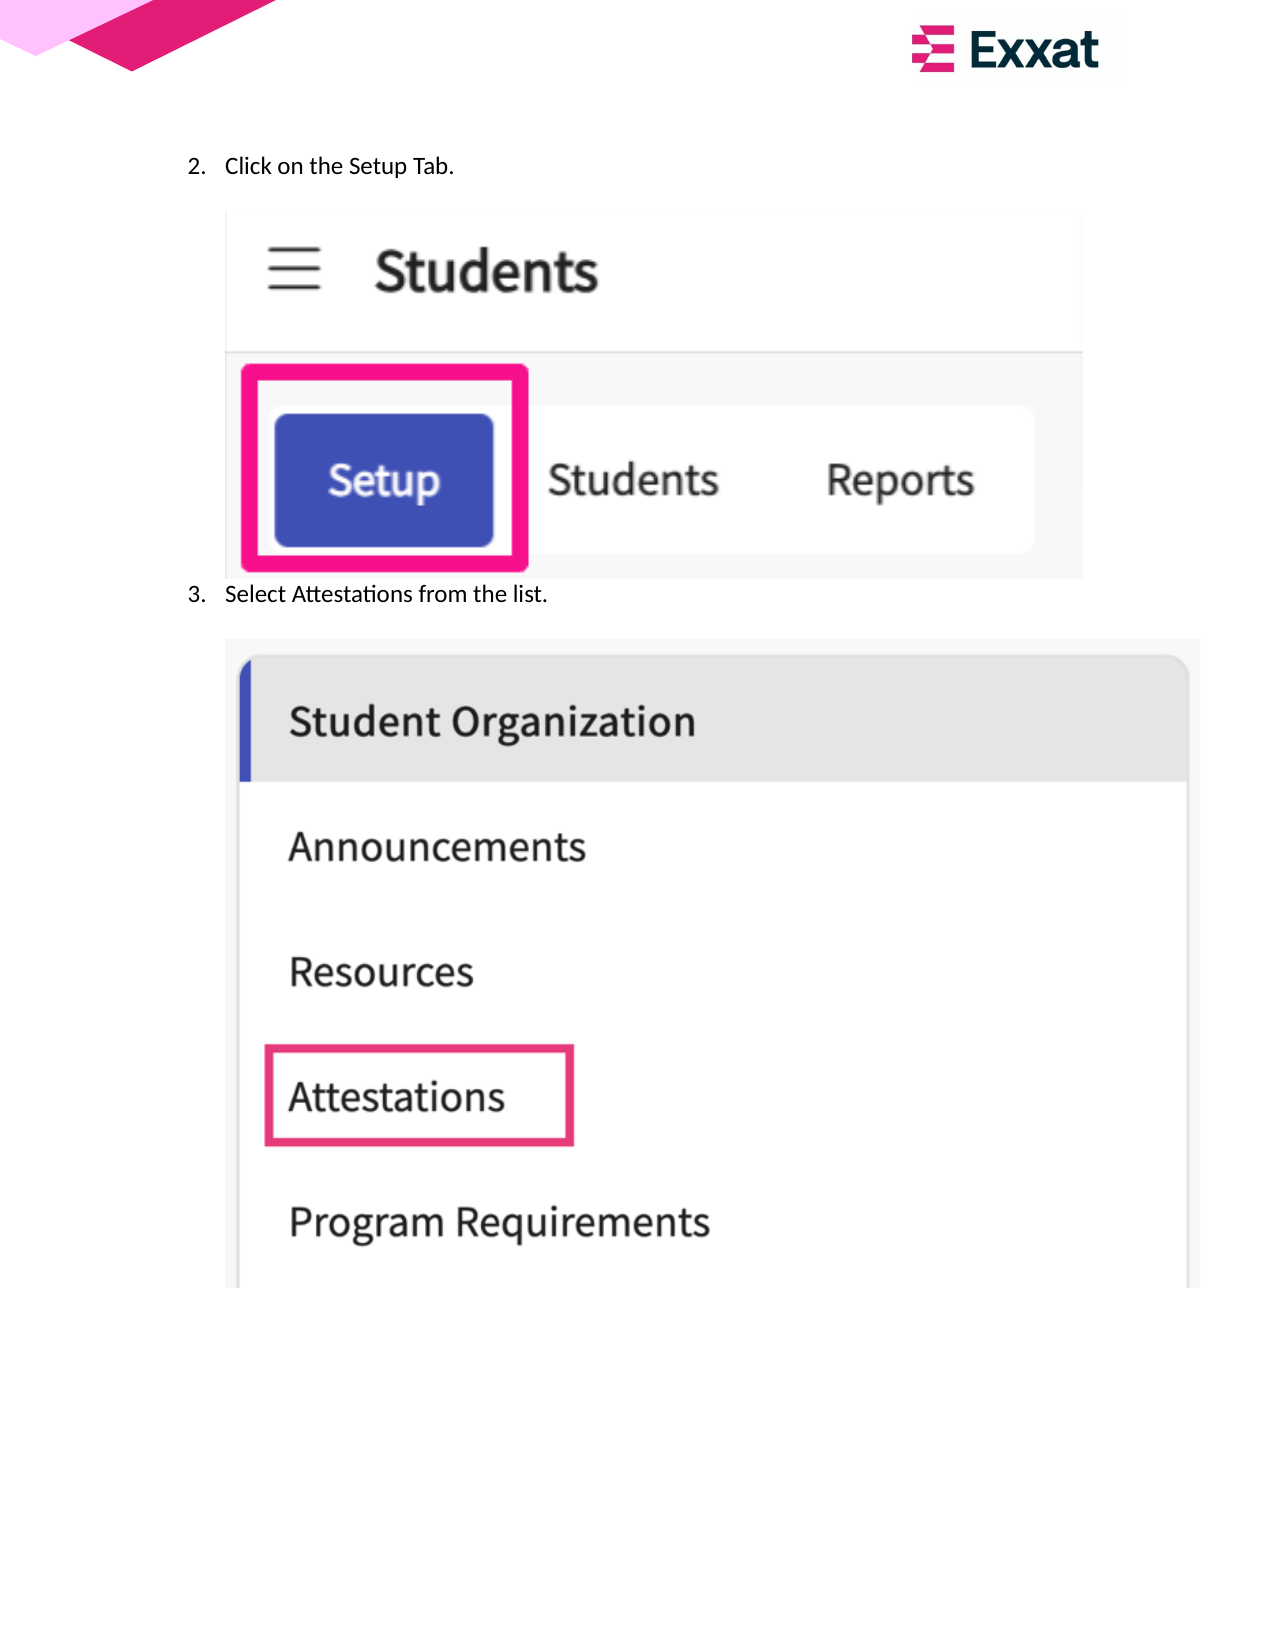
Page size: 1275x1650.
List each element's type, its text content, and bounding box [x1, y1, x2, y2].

picture [225, 211, 1083, 579]
picture [911, 15, 1125, 88]
picture [225, 639, 1200, 1288]
